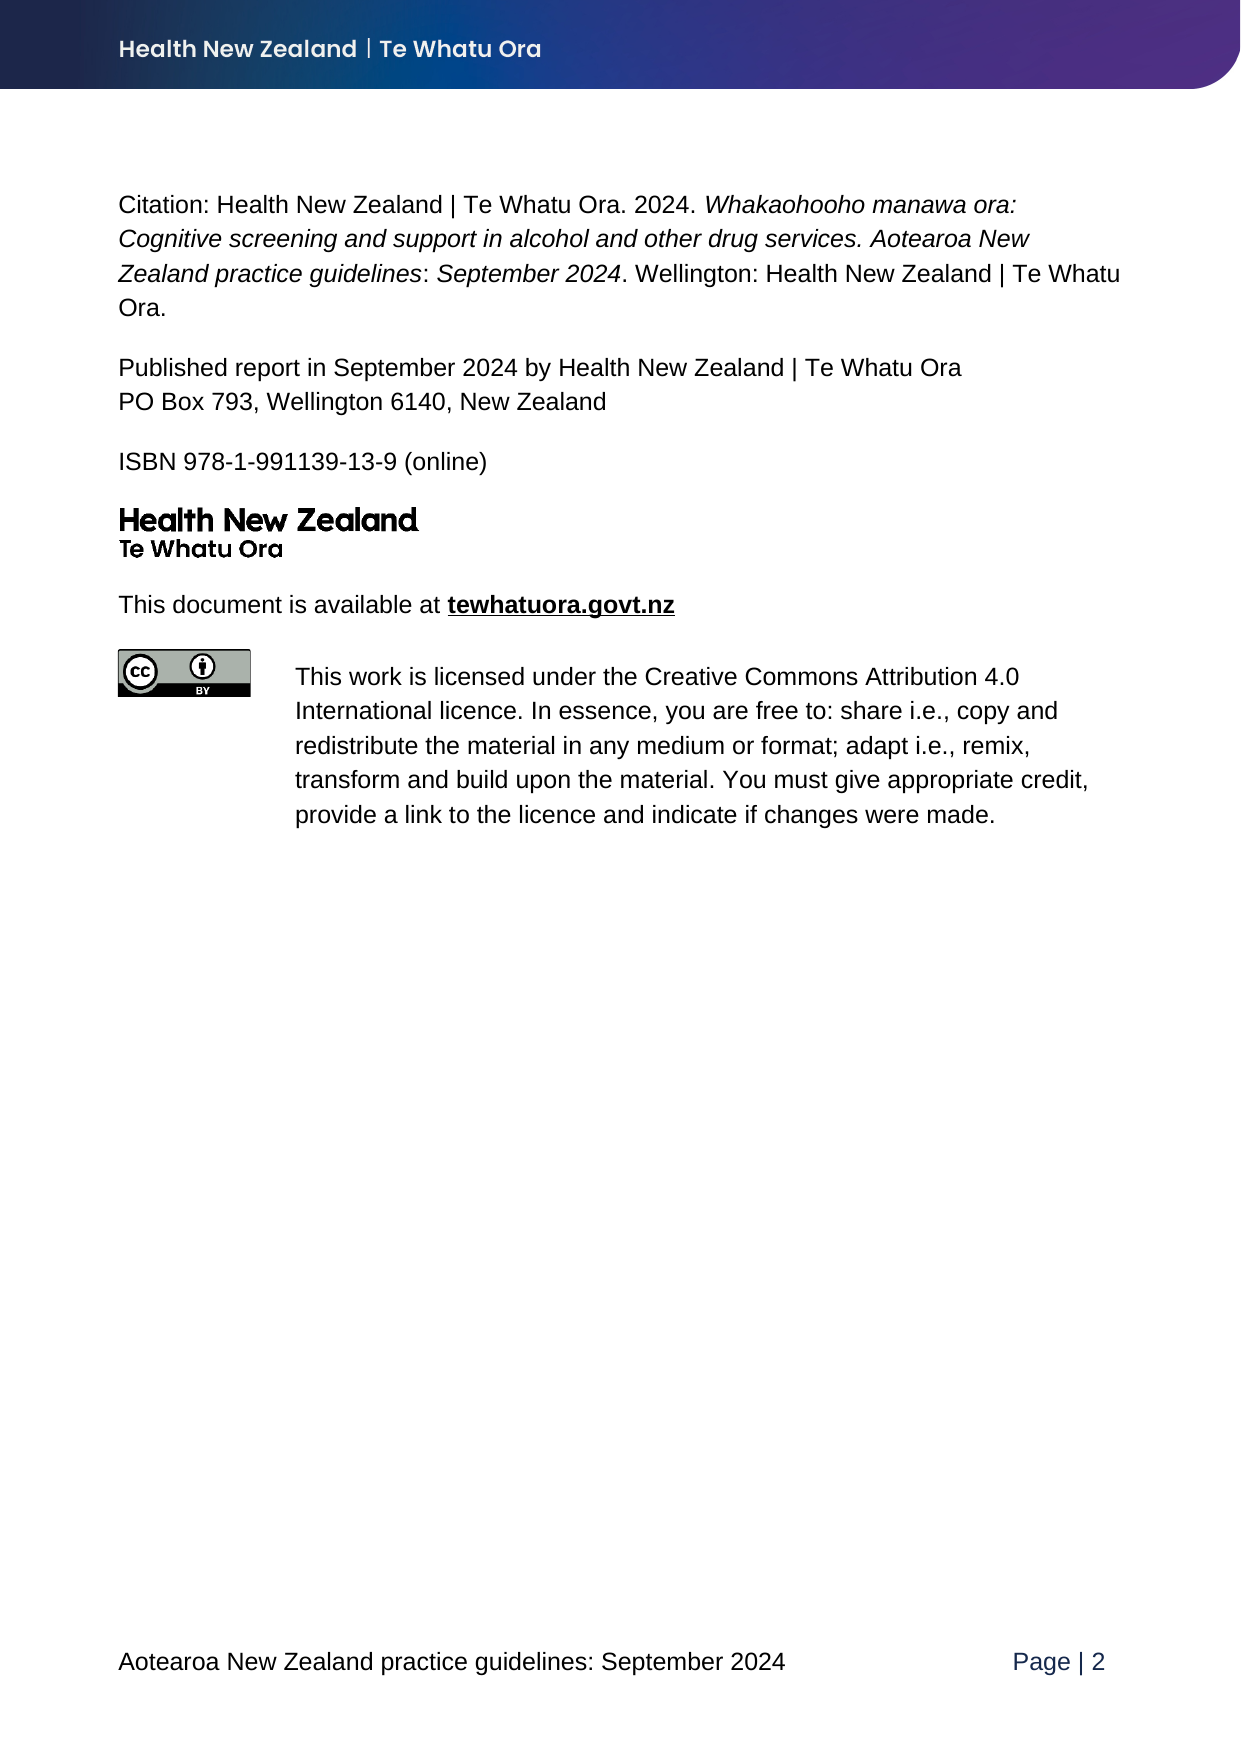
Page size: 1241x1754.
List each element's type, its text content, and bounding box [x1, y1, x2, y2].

picture [118, 506, 420, 559]
text Citation: Health New Zealand | Te Whatu Ora. 2024. Whakaohooho manawa ora: Cognitive screening and support in alcohol and other drug services. Aotearoa New Zealand practice guidelines: September 2024. Wellington: Health New Zealand | Te Whatu Ora. [118, 189, 1122, 322]
text ISBN 978-1-991139-13-9 (online) [118, 446, 1122, 475]
table_header This work is licensed under the Creative Commons Attribution 4.0 International licence. In essence, you are free to: share i.e., copy and redistribute the material in any medium or format; adapt i.e., remix, transform and build upon the material. You must give appropriate credit, provide a link to the licence and indicate if changes were made. [295, 649, 1121, 1335]
table_header [118, 649, 295, 1335]
text Published report in September 2024 by Health New Zealand | Te Whatu Ora PO Box 793, Wellington 6140, New Zealand [118, 352, 1122, 416]
picture [0, 0, 1241, 89]
text This document is available at tewhatuora.govt.nz [118, 590, 1122, 618]
